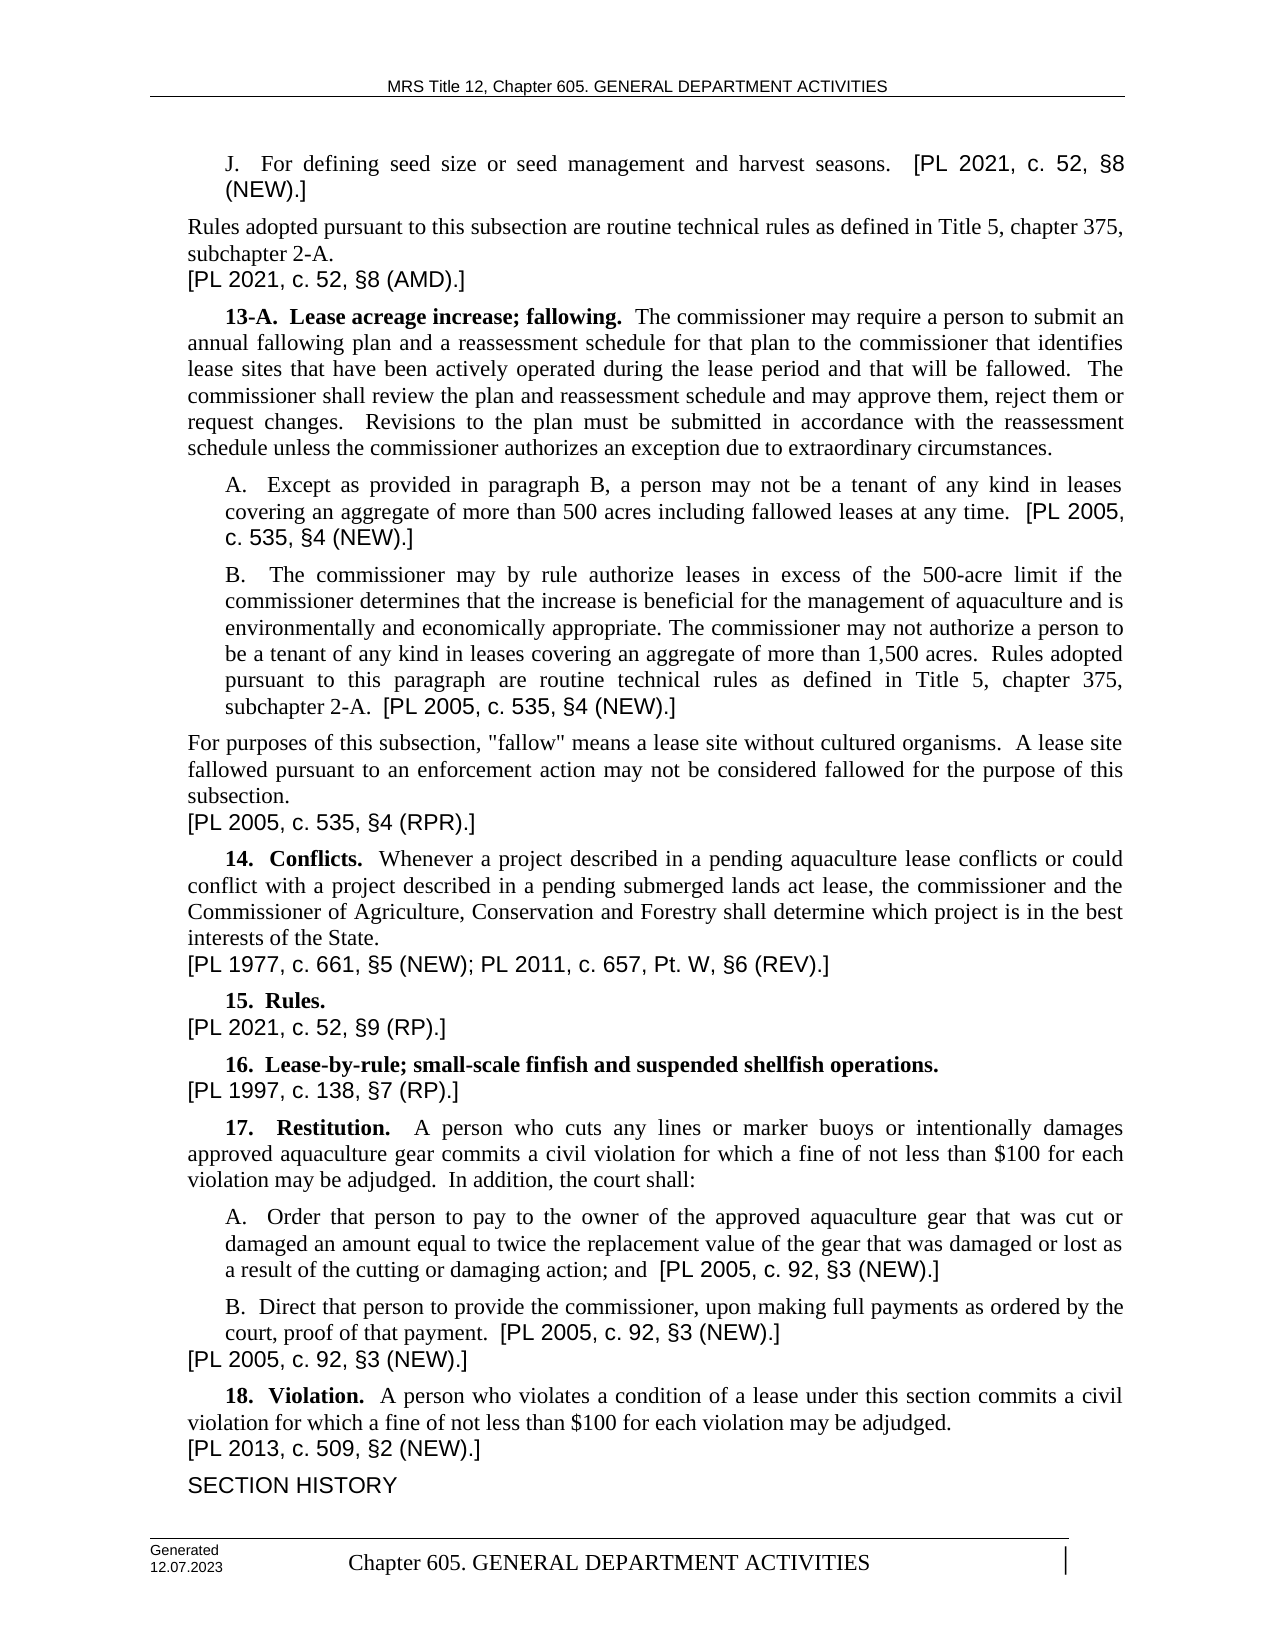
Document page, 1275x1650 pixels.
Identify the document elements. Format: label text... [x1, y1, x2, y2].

text [PL 2013, c. 509, §2 (NEW).] [187, 1435, 1125, 1461]
text 15. Rules. [187, 987, 1125, 1014]
text [PL 1997, c. 138, §7 (RP).] [187, 1077, 1125, 1103]
text B. Direct that person to provide the commissioner, upon making full payments as ordered by the court, proof of that payment. [PL 2005, c. 92, §3 (NEW).] [225, 1293, 1125, 1346]
text [PL 2005, c. 535, §4 (RPR).] [187, 808, 1125, 835]
text SECTION HISTORY [187, 1472, 1125, 1498]
text For purposes of this subsection, "fallow" means a lease site without cultured organisms. A lease site fallowed pursuant to an enforcement action may not be considered fallowed for the purpose of this subsection. [187, 729, 1125, 808]
text [PL 2021, c. 52, §8 (AMD).] [187, 266, 1125, 292]
text 18. Violation. A person who violates a condition of a lease under this section commits a civil violation for which a fine of not less than $100 for each violation may be adjudged. [187, 1382, 1125, 1435]
text 16. Lease-by-rule; small-scale finfish and suspended shellfish operations. [187, 1051, 1125, 1077]
text J. For defining seed size or seed management and harvest seasons. [PL 2021, c. 52, §8 (NEW).] [225, 150, 1125, 203]
text Rules adopted pursuant to this subsection are routine technical rules as defined in Title 5, chapter 375, subchapter 2‑A. [187, 213, 1125, 266]
text 17. Restitution. A person who cuts any lines or marker buoys or intentionally damages approved aquaculture gear commits a civil violation for which a fine of not less than $100 for each violation may be adjudged. In addition, the court shall: [187, 1114, 1125, 1193]
text B. The commissioner may by rule authorize leases in excess of the 500-acre limit if the commissioner determines that the increase is beneficial for the management of aquaculture and is environmentally and economically appropriate. The commissioner may not authorize a person to be a tenant of any kind in leases covering an aggregate of more than 1,500 acres. Rules adopted pursuant to this paragraph are routine technical rules as defined in Title 5, chapter 375, subchapter 2‑A. [PL 2005, c. 535, §4 (NEW).] [225, 561, 1125, 719]
text [PL 1977, c. 661, §5 (NEW); PL 2011, c. 657, Pt. W, §6 (REV).] [187, 951, 1125, 977]
text 14. Conflicts. Whenever a project described in a pending aquaculture lease conflicts or could conflict with a project described in a pending submerged lands act lease, the commissioner and the Commissioner of Agriculture, Conservation and Forestry shall determine which project is in the best interests of the State. [187, 845, 1125, 951]
text [PL 2021, c. 52, §9 (RP).] [187, 1014, 1125, 1040]
text [PL 2005, c. 92, §3 (NEW).] [187, 1346, 1125, 1372]
text A. Order that person to pay to the owner of the approved aquaculture gear that was cut or damaged an amount equal to twice the replacement value of the gear that was damaged or lost as a result of the cutting or damaging action; and [PL 2005, c. 92, §3 (NEW).] [225, 1203, 1125, 1282]
text A. Except as provided in paragraph B, a person may not be a tenant of any kind in leases covering an aggregate of more than 500 acres including fallowed leases at any time. [PL 2005, c. 535, §4 (NEW).] [225, 471, 1125, 550]
text 13-A. Lease acreage increase; fallowing. The commissioner may require a person to submit an annual fallowing plan and a reassessment schedule for that plan to the commissioner that identifies lease sites that have been actively operated during the lease period and that will be fallowed. The commissioner shall review the plan and reassessment schedule and may approve them, reject them or request changes. Revisions to the plan must be submitted in accordance with the reassessment schedule unless the commissioner authorizes an exception due to extraordinary circumstances. [187, 303, 1125, 461]
